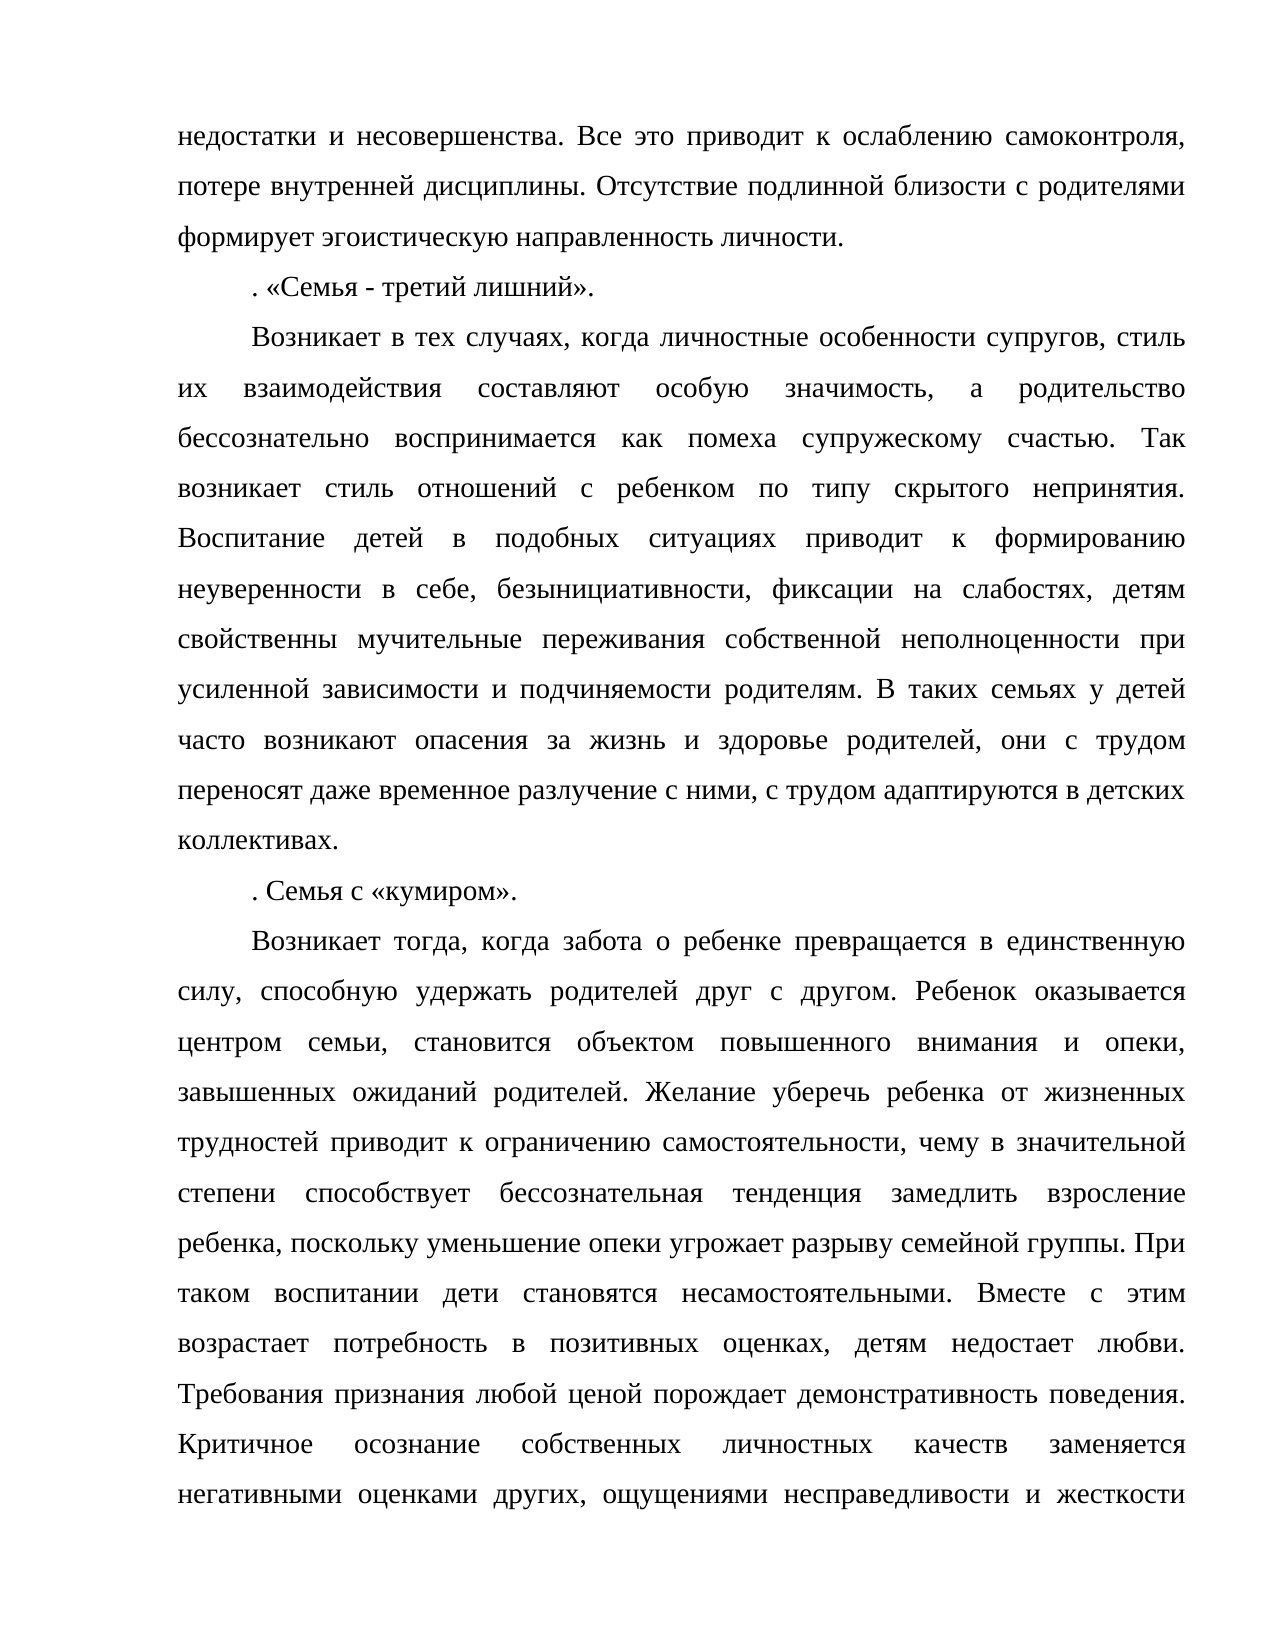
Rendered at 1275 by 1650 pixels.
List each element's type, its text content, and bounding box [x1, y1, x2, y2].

text . Семья с «кумиром». [177, 873, 1186, 906]
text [177, 118, 1186, 252]
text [177, 923, 1186, 1510]
text Возникает в тех случаях, когда личностные особенности супругов, стиль их взаимодействия составляют особую значимость, а родительство бессознательно воспринимается как помеха супружескому счастью. Так возникает стиль отношений с ребенком по типу скрытого непринятия. Воспитание детей в подобных ситуациях приводит к формированию неуверенности в себе, безынициативности, фиксации на слабостях, детям свойственны мучительные переживания собственной неполноценности при усиленной зависимости и подчиняемости родителям. В таких семьях у детей часто возникают опасения за жизнь и здоровье родителей, они с трудом переносят даже временное разлучение с ними, с трудом адаптируются в детских коллективах. [177, 319, 1186, 856]
text . «Семья - третий лишний». [177, 269, 1186, 303]
